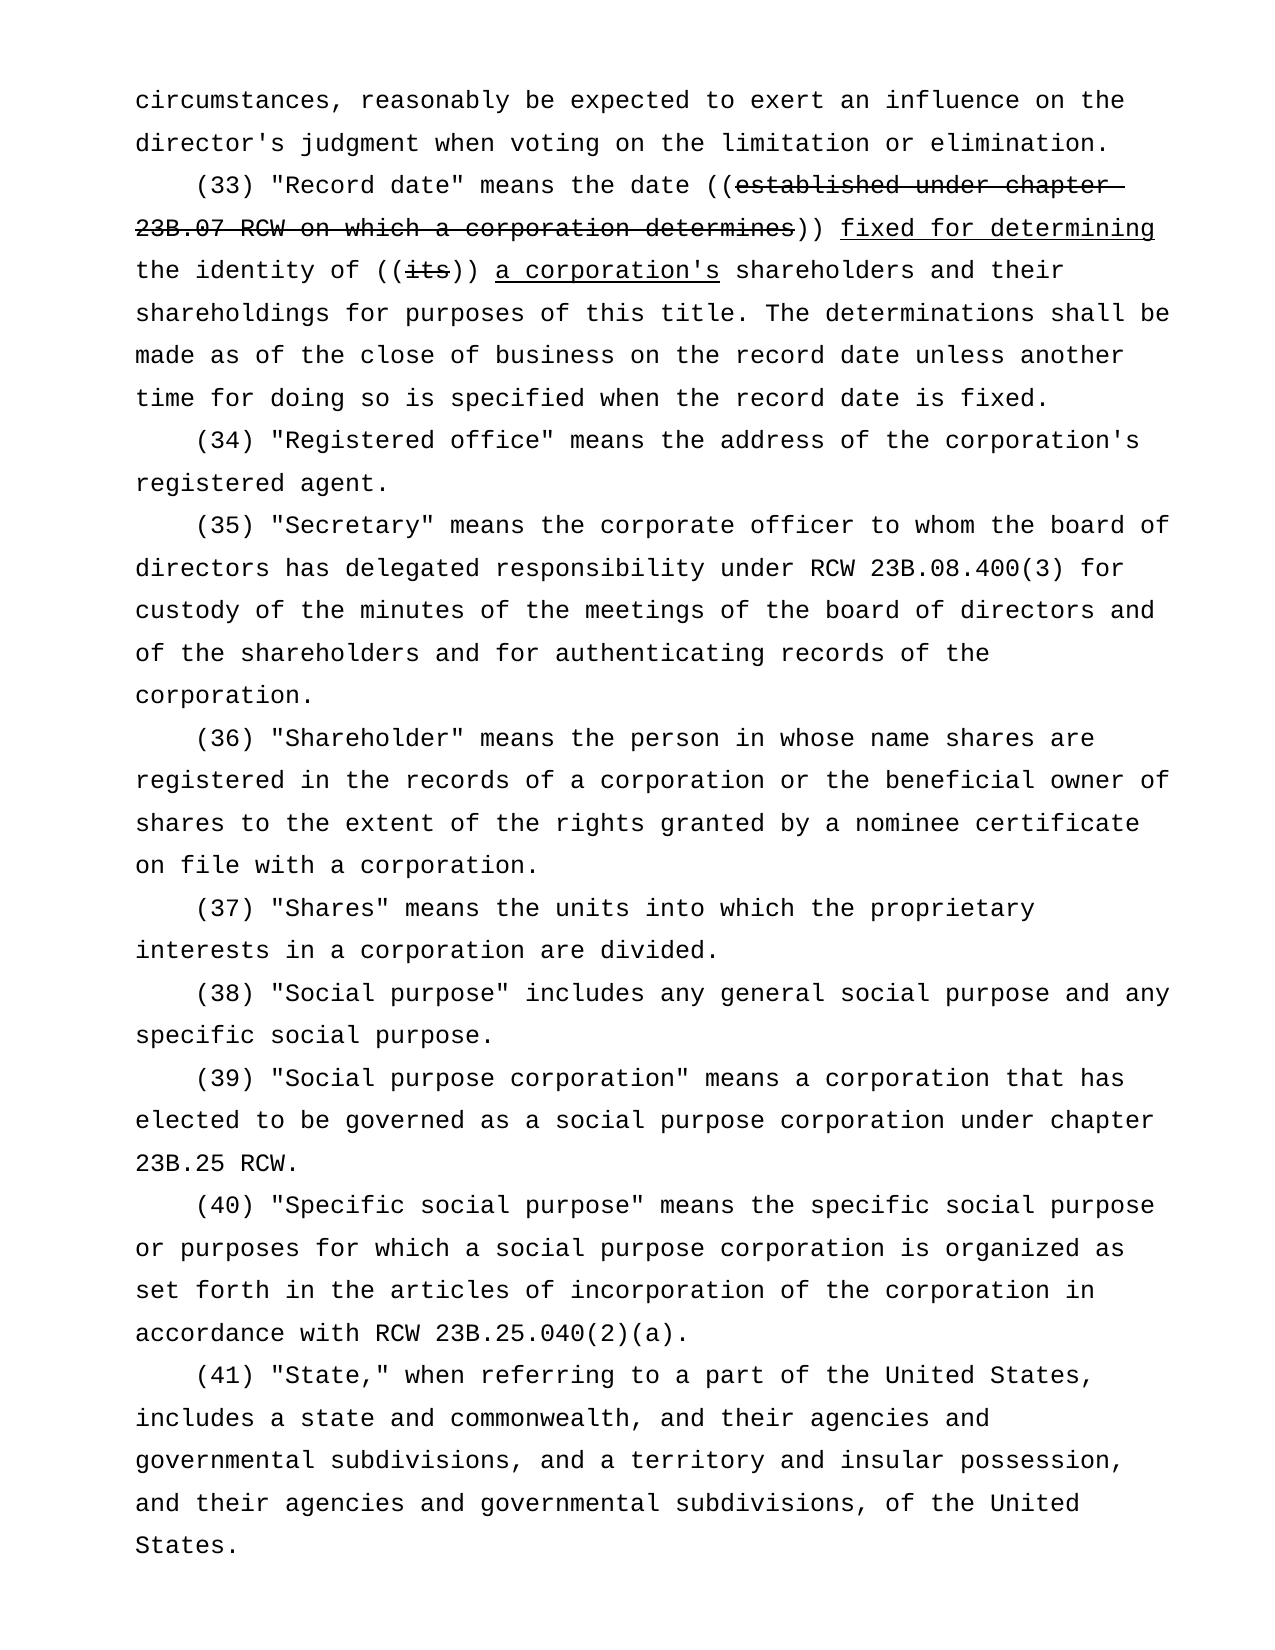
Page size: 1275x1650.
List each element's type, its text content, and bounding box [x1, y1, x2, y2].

text (41) "State," when referring to a part of the United States, includes a state and commonwealth, and their agencies and governmental subdivisions, and a territory and insular possession, and their agencies and governmental subdivisions, of the United States. [135, 1350, 1170, 1562]
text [135, 75, 1170, 160]
text (33) "Record date" means the date ((established under chapter 23B.07 RCW on which a corporation determines)) fixed for determining the identity of ((its)) a corporation's shareholders and their shareholdings for purposes of this title. The determinations shall be made as of the close of business on the record date unless another time for doing so is specified when the record date is fixed. [135, 160, 1170, 415]
text (38) "Social purpose" includes any general social purpose and any specific social purpose. [135, 967, 1170, 1052]
text (36) "Shareholder" means the person in whose name shares are registered in the records of a corporation or the beneficial owner of shares to the extent of the rights granted by a nominee certificate on file with a corporation. [135, 712, 1170, 882]
text (35) "Secretary" means the corporate officer to whom the board of directors has delegated responsibility under RCW 23B.08.400(3) for custody of the minutes of the meetings of the board of directors and of the shareholders and for authenticating records of the corporation. [135, 500, 1170, 712]
text (34) "Registered office" means the address of the corporation's registered agent. [135, 415, 1170, 500]
text (39) "Social purpose corporation" means a corporation that has elected to be governed as a social purpose corporation under chapter 23B.25 RCW. [135, 1052, 1170, 1180]
text (40) "Specific social purpose" means the specific social purpose or purposes for which a social purpose corporation is organized as set forth in the articles of incorporation of the corporation in accordance with RCW 23B.25.040(2)(a). [135, 1180, 1170, 1350]
text (37) "Shares" means the units into which the proprietary interests in a corporation are divided. [135, 882, 1170, 967]
